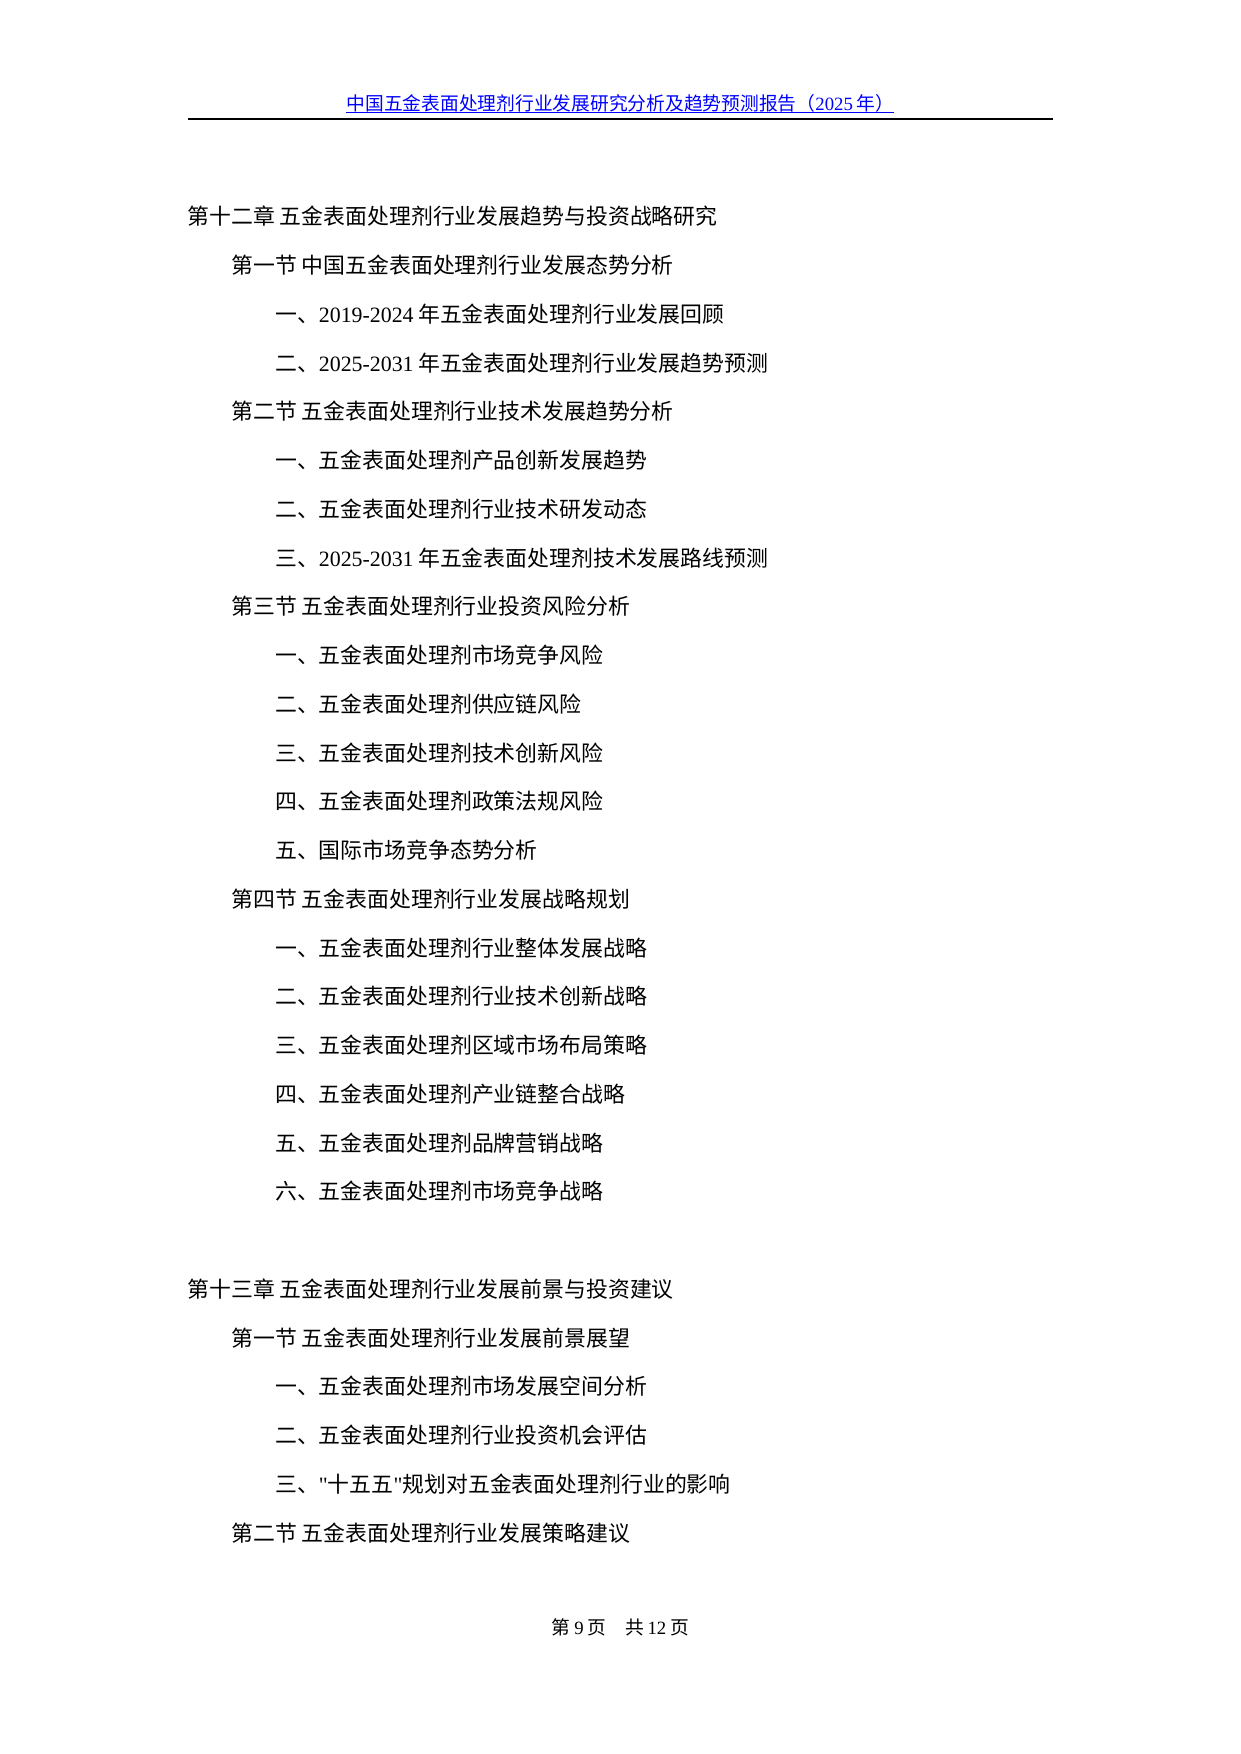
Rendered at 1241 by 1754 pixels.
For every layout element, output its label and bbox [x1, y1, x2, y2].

text [187, 150, 1053, 1548]
